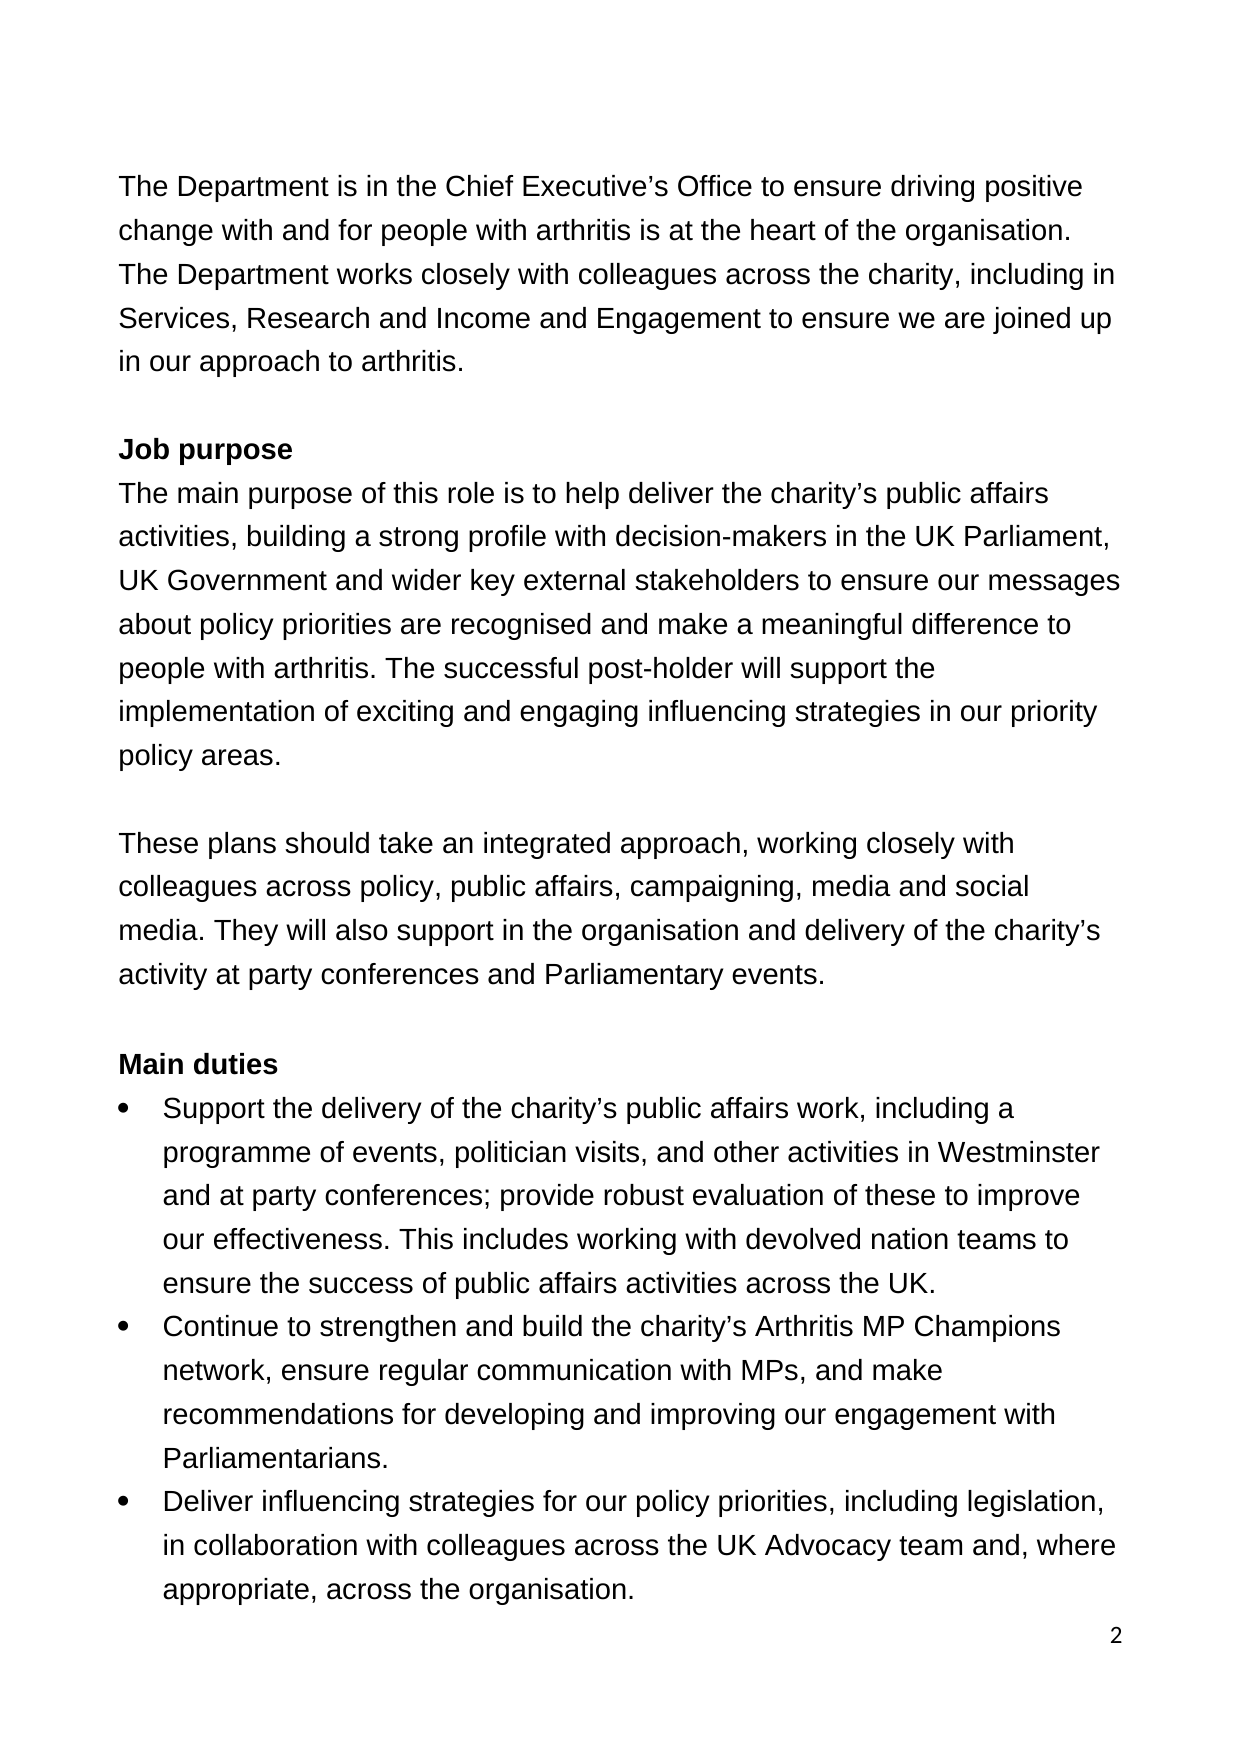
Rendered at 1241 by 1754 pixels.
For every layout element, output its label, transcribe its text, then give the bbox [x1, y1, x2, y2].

list Deliver influencing strategies for our policy priorities, including legislation, in collaboration with colleagues across the UK Advocacy team and, where appropriate, across the organisation. [118, 1474, 1122, 1606]
text The main purpose of this role is to help deliver the charity’s public affairs activities, building a strong profile with decision-makers in the UK Parliament, UK Government and wider key external stakeholders to ensure our messages about policy priorities are recognised and make a meaningful difference to people with arthritis. The successful post-holder will support the implementation of exciting and engaging influencing strategies in our priority policy areas. [118, 468, 1122, 774]
text These plans should take an integrated approach, working closely with colleagues across policy, public affairs, campaigning, media and social media. They will also support in the organisation and delivery of the charity’s activity at party conferences and Parliamentary events. [118, 818, 1122, 993]
title Main duties [118, 1037, 1122, 1081]
list Continue to strengthen and build the charity’s Arthritis MP Champions network, ensure regular communication with MPs, and make recommendations for developing and improving our engagement with Parliamentarians. [118, 1299, 1122, 1474]
list Support the delivery of the charity’s public affairs work, including a programme of events, politician visits, and other activities in Westminster and at party conferences; provide robust evaluation of these to improve our effectiveness. This includes working with devolved nation teams to ensure the success of public affairs activities across the UK. [118, 1081, 1122, 1299]
title Job purpose [118, 424, 1122, 468]
text The Department is in the Chief Executive’s Office to ensure driving positive change with and for people with arthritis is at the heart of the organisation. The Department works closely with colleagues across the charity, including in Services, Research and Income and Engagement to ensure we are joined up in our approach to arthritis. [118, 162, 1122, 381]
